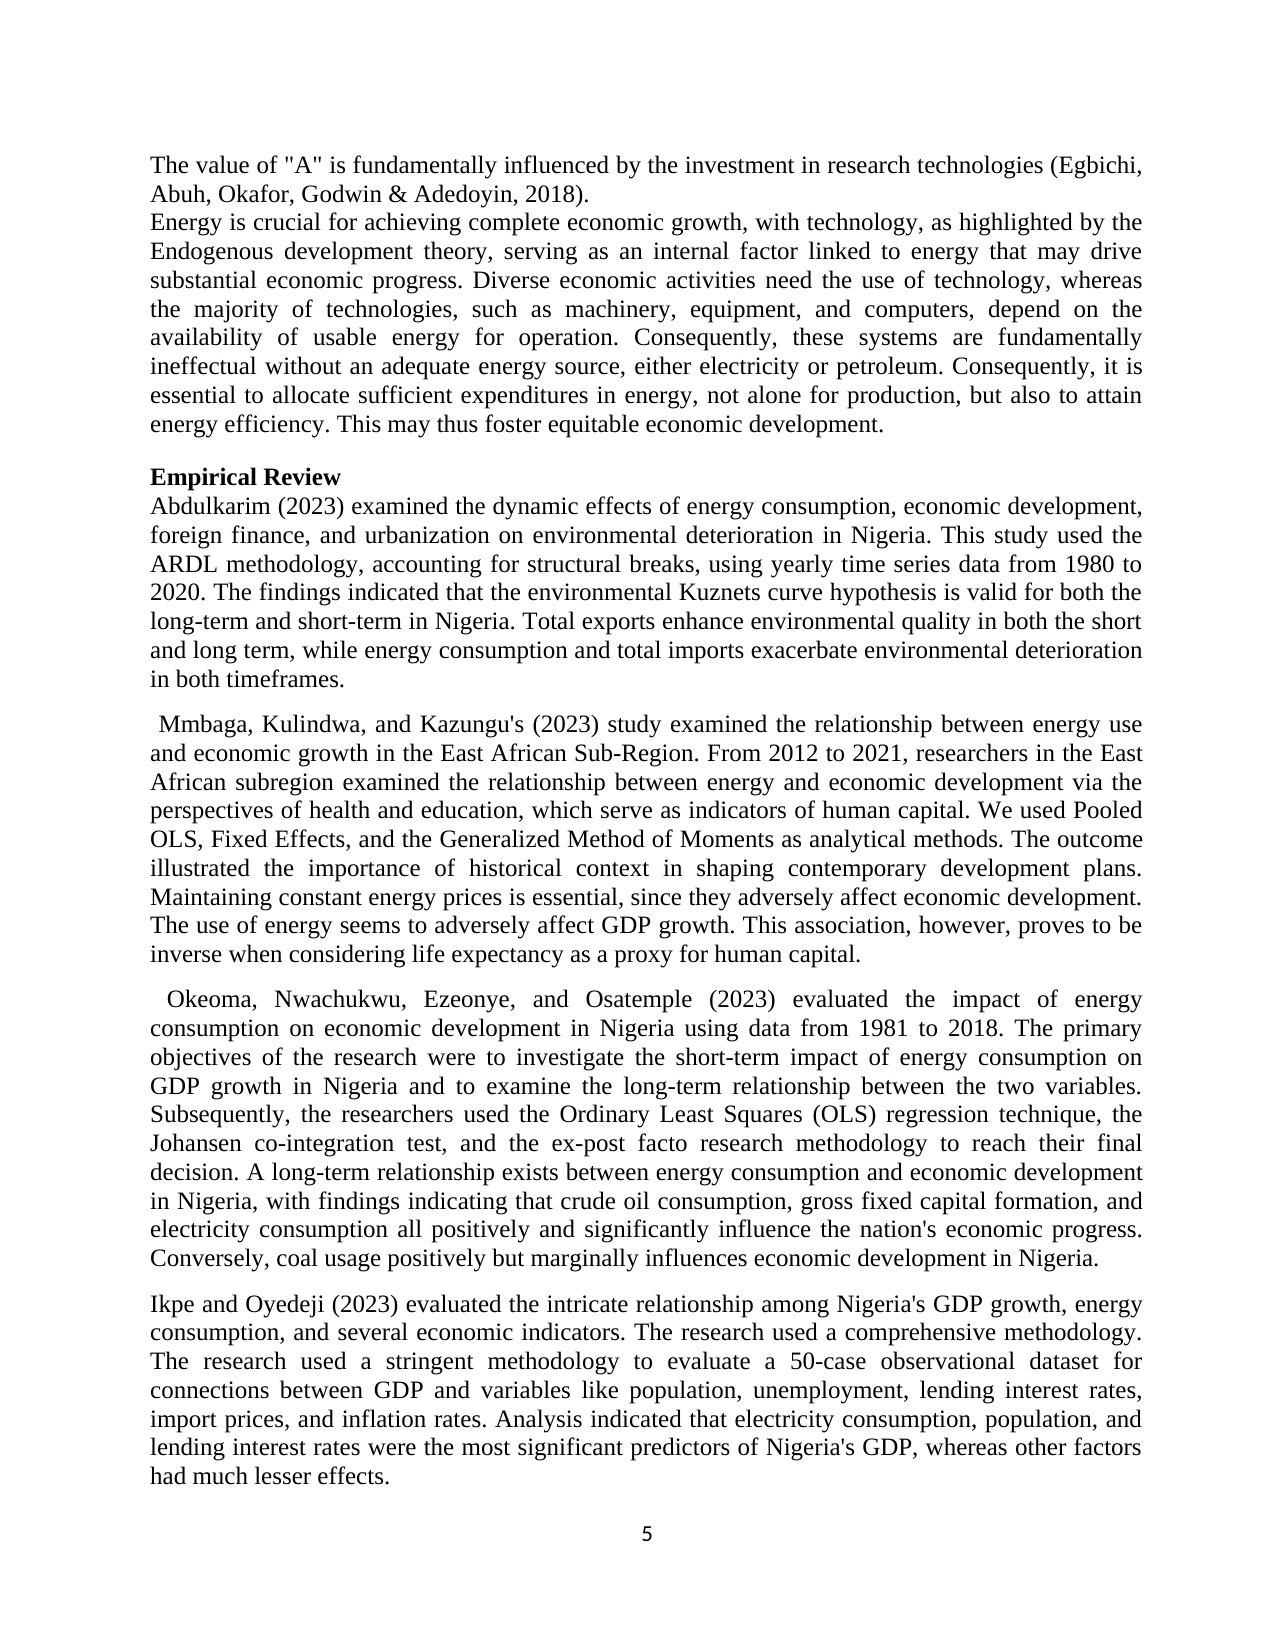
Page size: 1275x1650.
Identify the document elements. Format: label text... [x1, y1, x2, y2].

text Abdulkarim (2023) examined the dynamic effects of energy consumption, economic development, foreign finance, and urbanization on environmental deterioration in Nigeria. This study used the ARDL methodology, accounting for structural breaks, using yearly time series data from 1980 to 2020. The findings indicated that the environmental Kuznets curve hypothesis is valid for both the long-term and short-term in Nigeria. Total exports enhance environmental quality in both the short and long term, while energy consumption and total imports exacerbate environmental deterioration in both timeframes. [150, 491, 1144, 692]
text The value of "A" is fundamentally influenced by the investment in research technologies (Egbichi, Abuh, Okafor, Godwin & Adedoyin, 2018). [150, 150, 1144, 207]
text Mmbaga, Kulindwa, and Kazungu's (2023) study examined the relationship between energy use and economic growth in the East African Sub-Region. From 2012 to 2021, researchers in the East African subregion examined the relationship between energy and economic development via the perspectives of health and education, which serve as indicators of human capital. We used Pooled OLS, Fixed Effects, and the Generalized Method of Moments as analytical methods. The outcome illustrated the importance of historical context in shaping contemporary development plans. Maintaining constant energy prices is essential, since they adversely affect economic development. The use of energy seems to adversely affect GDP growth. This association, however, proves to be inverse when considering life expectancy as a proxy for human capital. [150, 709, 1144, 968]
text Energy is crucial for achieving complete economic growth, with technology, as highlighted by the Endogenous development theory, serving as an internal factor linked to energy that may drive substantial economic progress. Diverse economic activities need the use of technology, whereas the majority of technologies, such as machinery, equipment, and computers, depend on the availability of usable energy for operation. Consequently, these systems are fundamentally ineffectual without an adequate energy source, either electricity or petroleum. Consequently, it is essential to allocate sufficient expenditures in energy, not alone for production, but also to attain energy efficiency. This may thus foster equitable economic development. [150, 207, 1144, 437]
text Ikpe and Oyedeji (2023) evaluated the intricate relationship among Nigeria's GDP growth, energy consumption, and several economic indicators. The research used a comprehensive methodology. The research used a stringent methodology to evaluate a 50-case observational dataset for connections between GDP and variables like population, unemployment, lending interest rates, import prices, and inflation rates. Analysis indicated that electricity consumption, population, and lending interest rates were the most significant predictors of Nigeria's GDP, whereas other factors had much lesser effects. [150, 1289, 1144, 1490]
text Empirical Review [150, 462, 1144, 491]
text Okeoma, Nwachukwu, Ezeonye, and Osatemple (2023) evaluated the impact of energy consumption on economic development in Nigeria using data from 1981 to 2018. The primary objectives of the research were to investigate the short-term impact of energy consumption on GDP growth in Nigeria and to examine the long-term relationship between the two variables. Subsequently, the researchers used the Ordinary Least Squares (OLS) regression technique, the Johansen co-integration test, and the ex-post facto research methodology to reach their final decision. A long-term relationship exists between energy consumption and economic development in Nigeria, with findings indicating that crude oil consumption, gross fixed capital formation, and electricity consumption all positively and significantly influence the nation's economic progress. Conversely, coal usage positively but marginally influences economic development in Nigeria. [150, 984, 1144, 1272]
